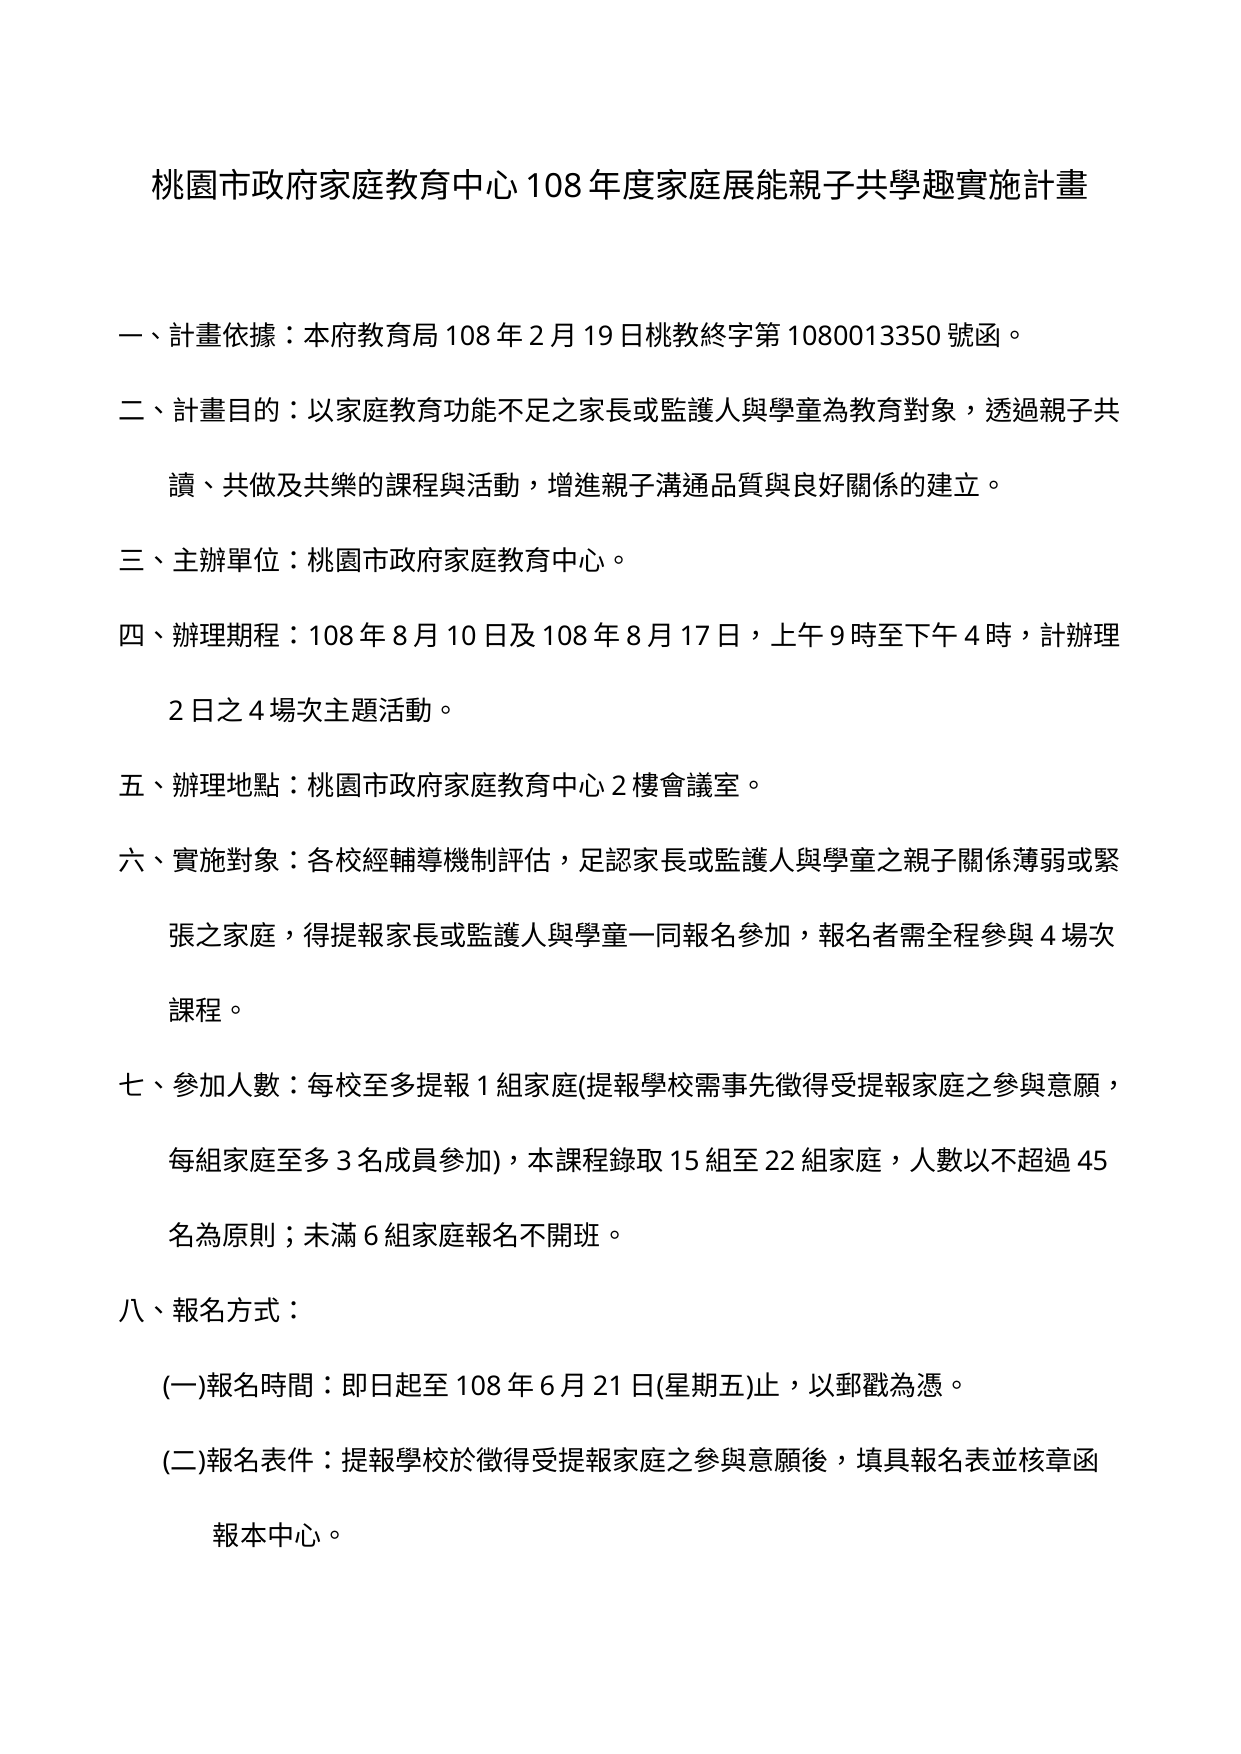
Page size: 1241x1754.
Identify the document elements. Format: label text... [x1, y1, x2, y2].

list 實施對象：各校經輔導機制評估，足認家長或監護人與學童之親子關係薄弱或緊張之家庭，得提報家長或監護人與學童一同報名參加，報名者需全程參與4場次課程。 [118, 821, 1122, 1046]
list 辦理地點：桃園市政府家庭教育中心2樓會議室。 [118, 746, 1122, 821]
list 報名方式： [118, 1271, 1122, 1346]
list 計畫依據：本府教育局108年2月19日桃教終字第1080013350號函。 [118, 296, 1122, 371]
list 報名表件：提報學校於徵得受提報家庭之參與意願後，填具報名表並核章函報本中心。 [162, 1421, 1122, 1571]
list 主辦單位：桃園市政府家庭教育中心。 [118, 521, 1122, 596]
list 參加人數：每校至多提報1組家庭(提報學校需事先徵得受提報家庭之參與意願，每組家庭至多3名成員參加)，本課程錄取15組至22組家庭，人數以不超過45名為原則；未滿6組家庭報名不開班。 [118, 1046, 1122, 1271]
list 報名時間：即日起至108年6月21日(星期五)止，以郵戳為憑。 [162, 1346, 1122, 1421]
text 桃園市政府家庭教育中心108年度家庭展能親子共學趣實施計畫 [118, 146, 1122, 221]
list 計畫目的：以家庭教育功能不足之家長或監護人與學童為教育對象，透過親子共讀、共做及共樂的課程與活動，增進親子溝通品質與良好關係的建立。 [118, 371, 1122, 521]
list 辦理期程：108年8月10日及108年8月17日，上午9時至下午4時，計辦理2日之4場次主題活動。 [118, 596, 1122, 746]
